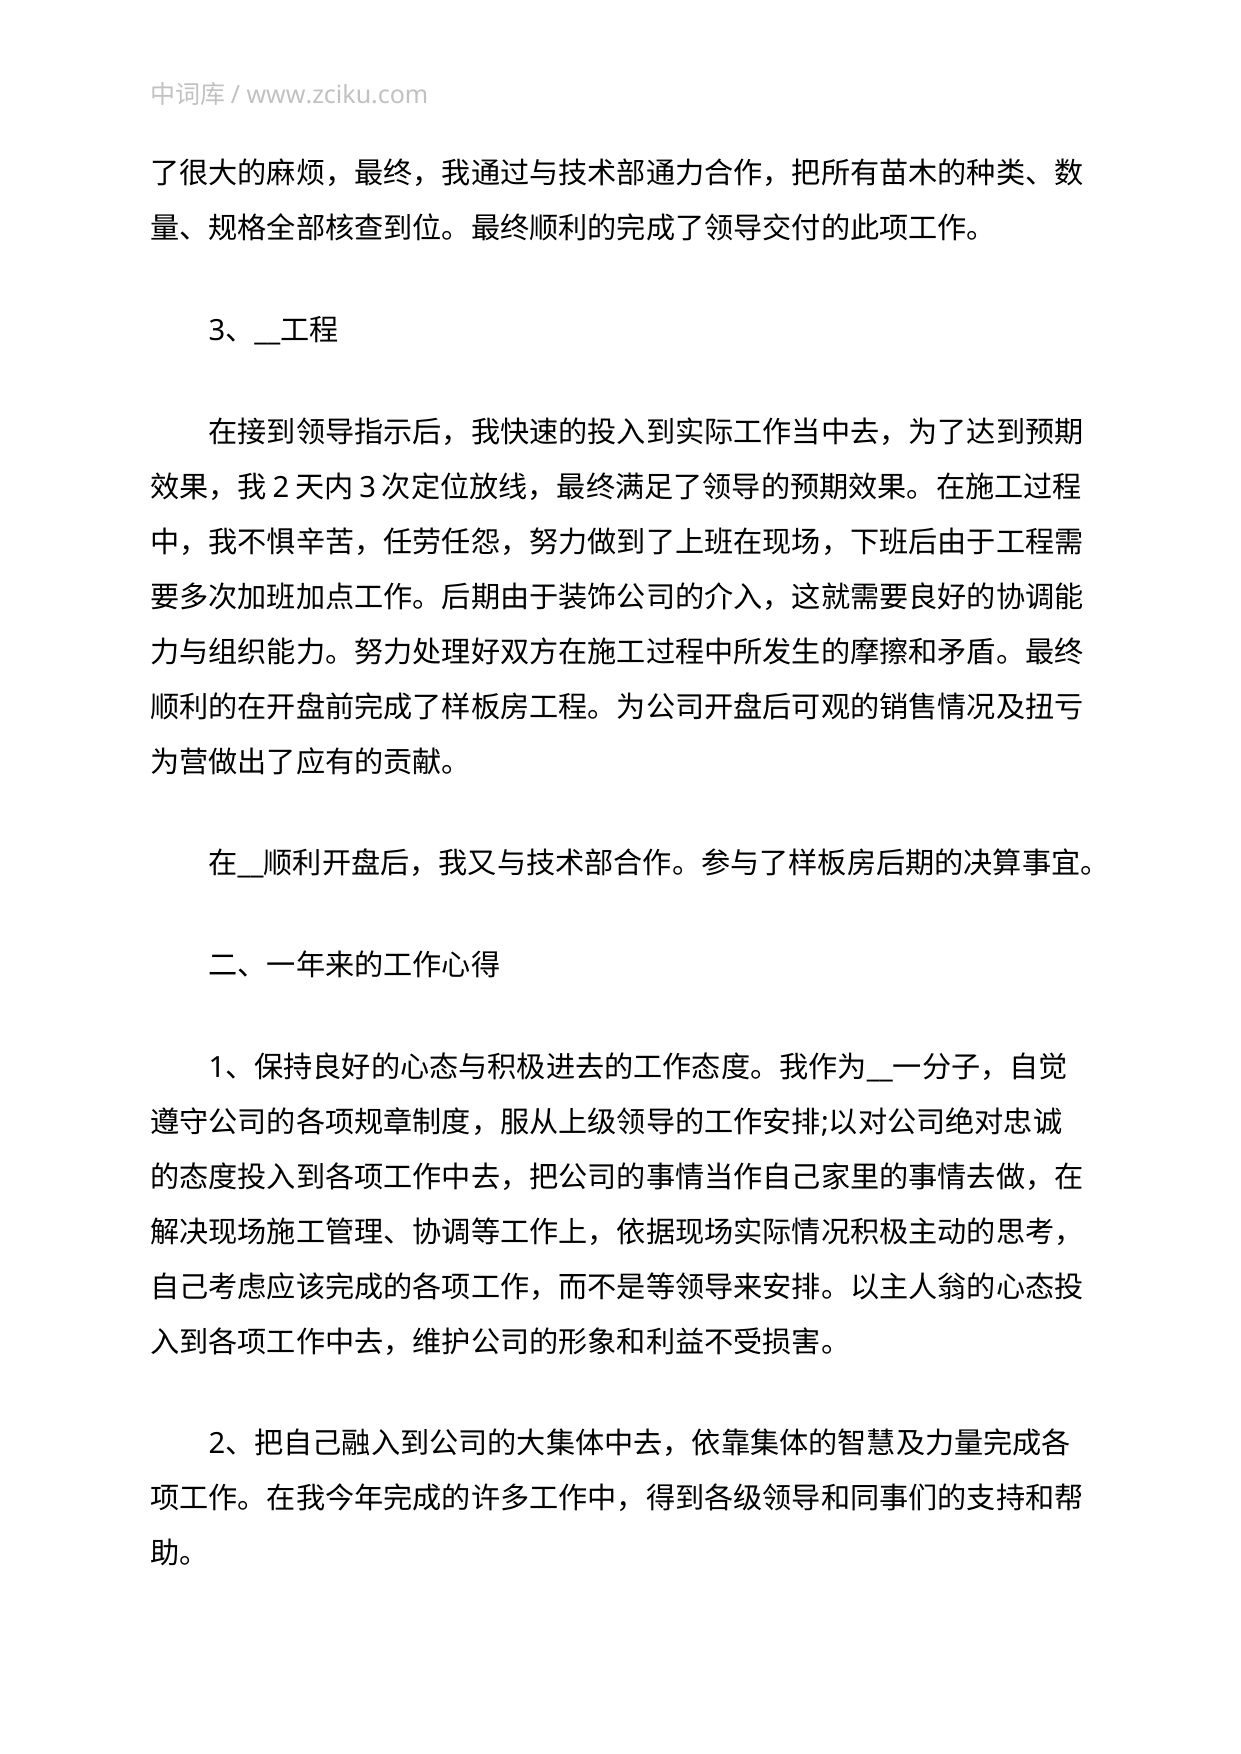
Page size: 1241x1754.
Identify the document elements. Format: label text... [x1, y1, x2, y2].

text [150, 150, 1090, 247]
text 3、__工程 [150, 307, 1090, 349]
text 2、把自己融入到公司的大集体中去，依靠集体的智慧及力量完成各项工作。在我今年完成的许多工作中，得到各级领导和同事们的支持和帮助。 [150, 1420, 1090, 1572]
text 在__顺利开盘后，我又与技术部合作。参与了样板房后期的决算事宜。 [150, 840, 1090, 882]
text 在接到领导指示后，我快速的投入到实际工作当中去，为了达到预期效果，我2天内3次定位放线，最终满足了领导的预期效果。在施工过程中，我不惧辛苦，任劳任怨，努力做到了上班在现场，下班后由于工程需要多次加班加点工作。后期由于装饰公司的介入，这就需要良好的协调能力与组织能力。努力处理好双方在施工过程中所发生的摩擦和矛盾。最终顺利的在开盘前完成了样板房工程。为公司开盘后可观的销售情况及扭亏为营做出了应有的贡献。 [150, 409, 1090, 780]
text 1、保持良好的心态与积极进去的工作态度。我作为__一分子，自觉遵守公司的各项规章制度，服从上级领导的工作安排;以对公司绝对忠诚的态度投入到各项工作中去，把公司的事情当作自己家里的事情去做，在解决现场施工管理、协调等工作上，依据现场实际情况积极主动的思考，自己考虑应该完成的各项工作，而不是等领导来安排。以主人翁的心态投入到各项工作中去，维护公司的形象和利益不受损害。 [150, 1044, 1090, 1361]
text 二、一年来的工作心得 [150, 942, 1090, 984]
